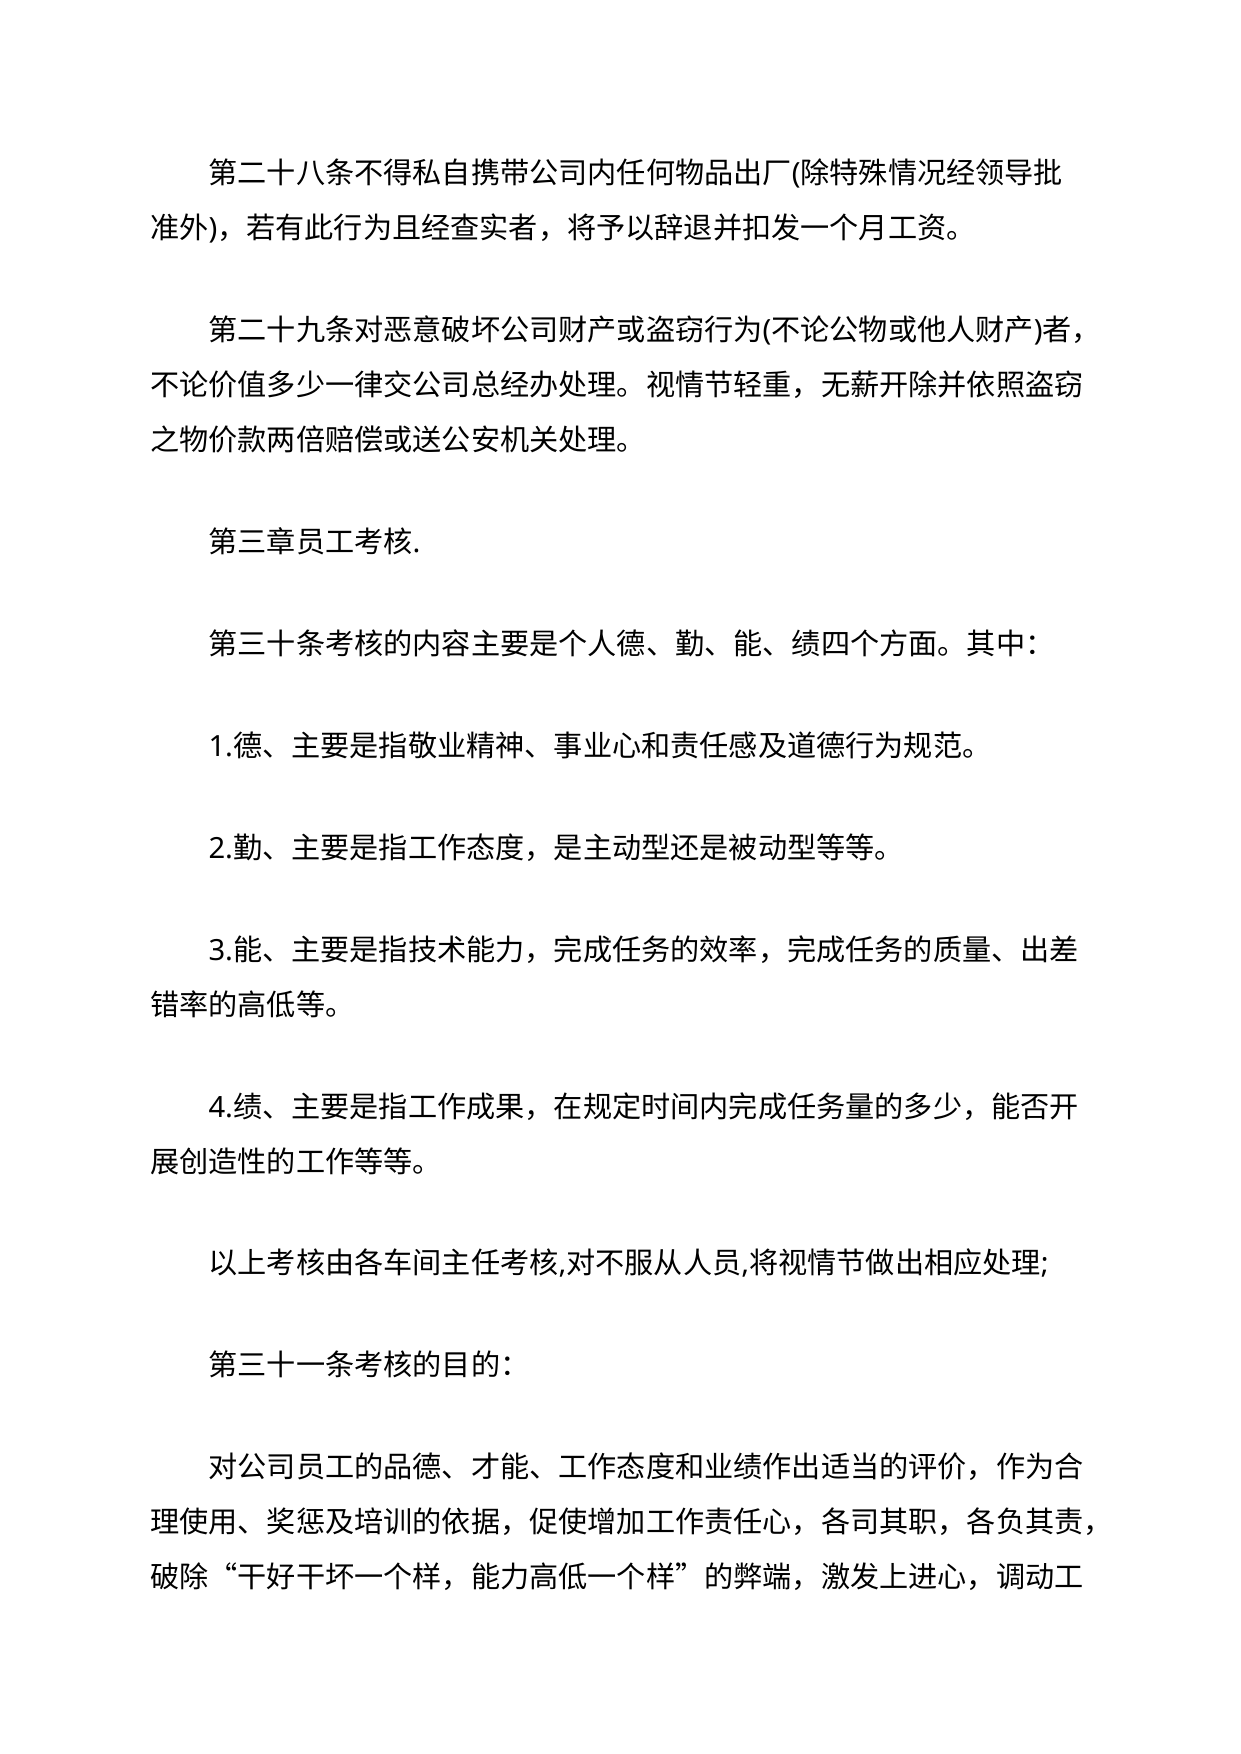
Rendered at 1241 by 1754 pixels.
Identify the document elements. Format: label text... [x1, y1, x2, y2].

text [150, 1444, 1090, 1596]
text 2.勤、主要是指工作态度，是主动型还是被动型等等。 [150, 824, 1090, 867]
text 第二十八条不得私自携带公司内任何物品出厂(除特殊情况经领导批准外)，若有此行为且经查实者，将予以辞退并扣发一个月工资。 [150, 150, 1090, 247]
text 以上考核由各车间主任考核,对不服从人员,将视情节做出相应处理; [150, 1240, 1090, 1282]
text 4.绩、主要是指工作成果，在规定时间内完成任务量的多少，能否开展创造性的工作等等。 [150, 1083, 1090, 1180]
text 1.德、主要是指敬业精神、事业心和责任感及道德行为规范。 [150, 722, 1090, 765]
text 第二十九条对恶意破坏公司财产或盗窃行为(不论公物或他人财产)者，不论价值多少一律交公司总经办处理。视情节轻重，无薪开除并依照盗窃之物价款两倍赔偿或送公安机关处理。 [150, 307, 1090, 459]
text 3.能、主要是指技术能力，完成任务的效率，完成任务的质量、出差错率的高低等。 [150, 926, 1090, 1024]
text 第三十一条考核的目的： [150, 1342, 1090, 1384]
text 第三章员工考核. [150, 519, 1090, 561]
text 第三十条考核的内容主要是个人德、勤、能、绩四个方面。其中： [150, 621, 1090, 663]
